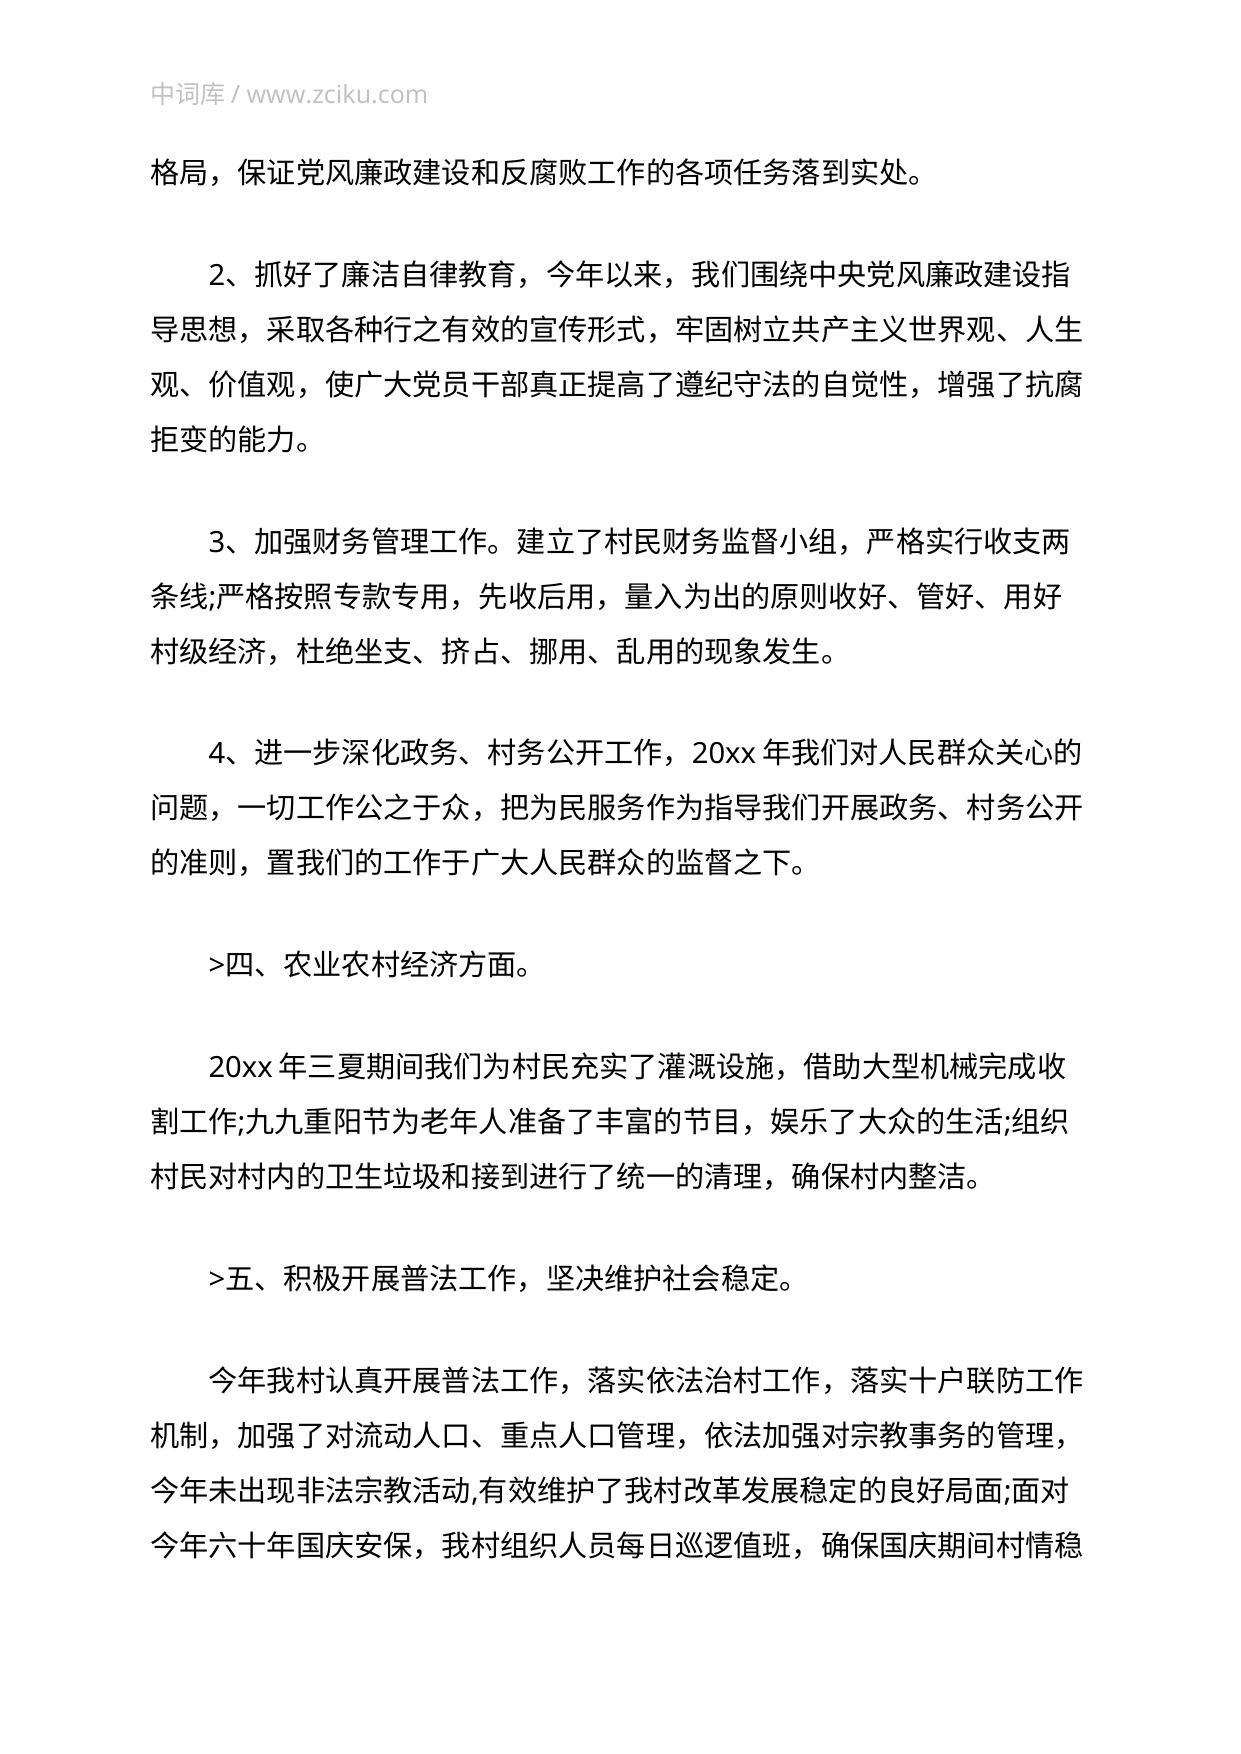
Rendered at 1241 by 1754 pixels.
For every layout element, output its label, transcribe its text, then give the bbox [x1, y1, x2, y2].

text 20xx年三夏期间我们为村民充实了灌溉设施，借助大型机械完成收割工作;九九重阳节为老年人准备了丰富的节目，娱乐了大众的生活;组织村民对村内的卫生垃圾和接到进行了统一的清理，确保村内整洁。 [150, 1044, 1090, 1196]
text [150, 1357, 1090, 1564]
text 4、进一步深化政务、村务公开工作，20xx年我们对人民群众关心的问题，一切工作公之于众，把为民服务作为指导我们开展政务、村务公开的准则，置我们的工作于广大人民群众的监督之下。 [150, 730, 1090, 882]
text >四、农业农村经济方面。 [150, 942, 1090, 984]
text >五、积极开展普法工作，坚决维护社会稳定。 [150, 1256, 1090, 1298]
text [150, 150, 1090, 192]
text 3、加强财务管理工作。建立了村民财务监督小组，严格实行收支两条线;严格按照专款专用，先收后用，量入为出的原则收好、管好、用好村级经济，杜绝坐支、挤占、挪用、乱用的现象发生。 [150, 518, 1090, 671]
text 2、抓好了廉洁自律教育，今年以来，我们围绕中央党风廉政建设指导思想，采取各种行之有效的宣传形式，牢固树立共产主义世界观、人生观、价值观，使广大党员干部真正提高了遵纪守法的自觉性，增强了抗腐拒变的能力。 [150, 252, 1090, 459]
